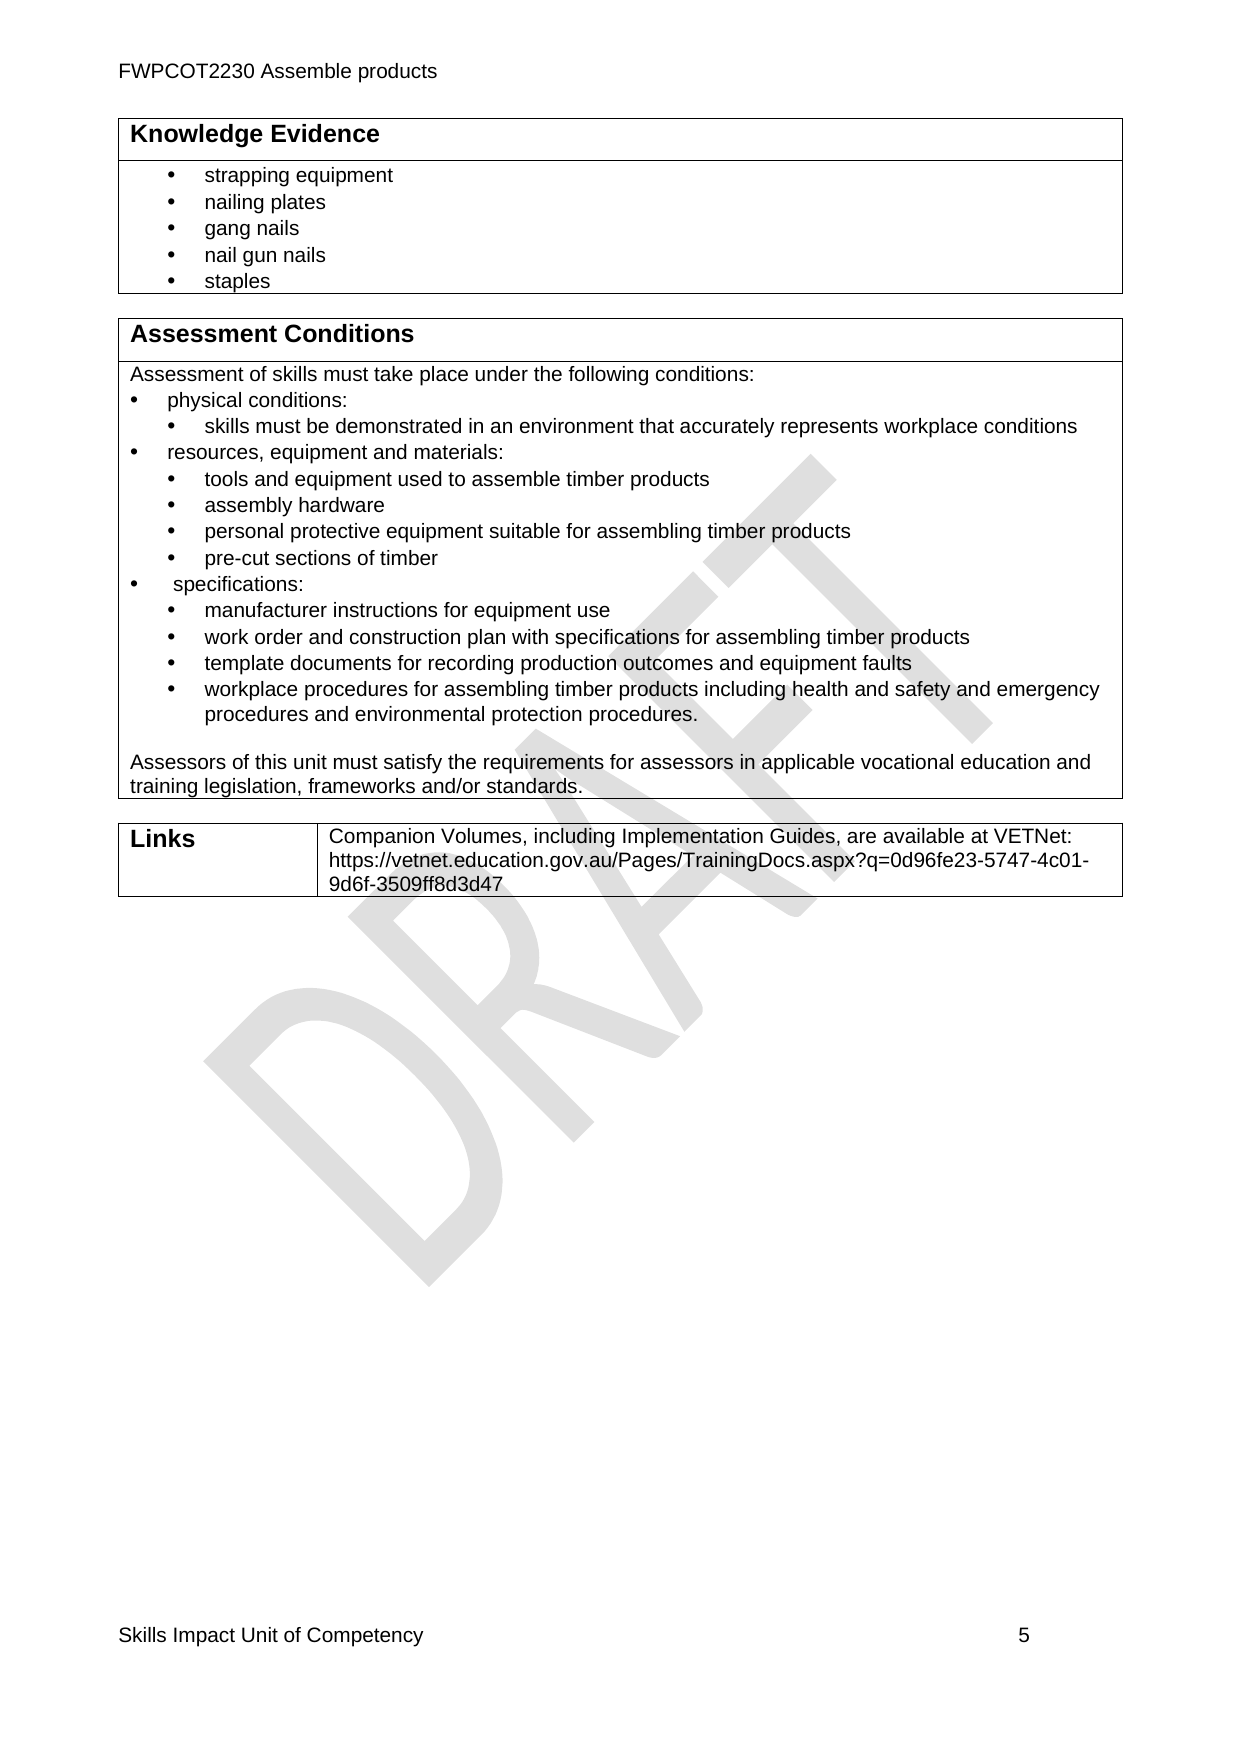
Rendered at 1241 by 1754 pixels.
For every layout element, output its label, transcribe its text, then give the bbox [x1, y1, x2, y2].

table_cell Assessment of skills must take place under the following conditions: physical conditions: skills must be demonstrated in an environment that accurately represents workplace conditions resources, equipment and materials: tools and equipment used to assemble timber products assembly hardware personal protective equipment suitable for assembling timber products pre-cut sections of timber specifications: manufacturer instructions for equipment use work order and construction plan with specifications for assembling timber products template documents for recording production outcomes and equipment faults workplace procedures for assembling timber products including health and safety and emergency procedures and environmental protection procedures. Assessors of this unit must satisfy the requirements for assessors in applicable vocational education and training legislation, frameworks and/or standards. [119, 362, 1122, 798]
table_header Knowledge Evidence [119, 119, 1122, 160]
table_header Companion Volumes, including Implementation Guides, are available at VETNet: https://vetnet.education.gov.au/Pages/TrainingDocs.aspx?q=0d96fe23-5747-4c01-9d6f-3509ff8d3d47 [318, 824, 1122, 896]
table_header Links [119, 824, 317, 896]
table_header Assessment Conditions [119, 319, 1122, 361]
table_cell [119, 161, 1122, 293]
